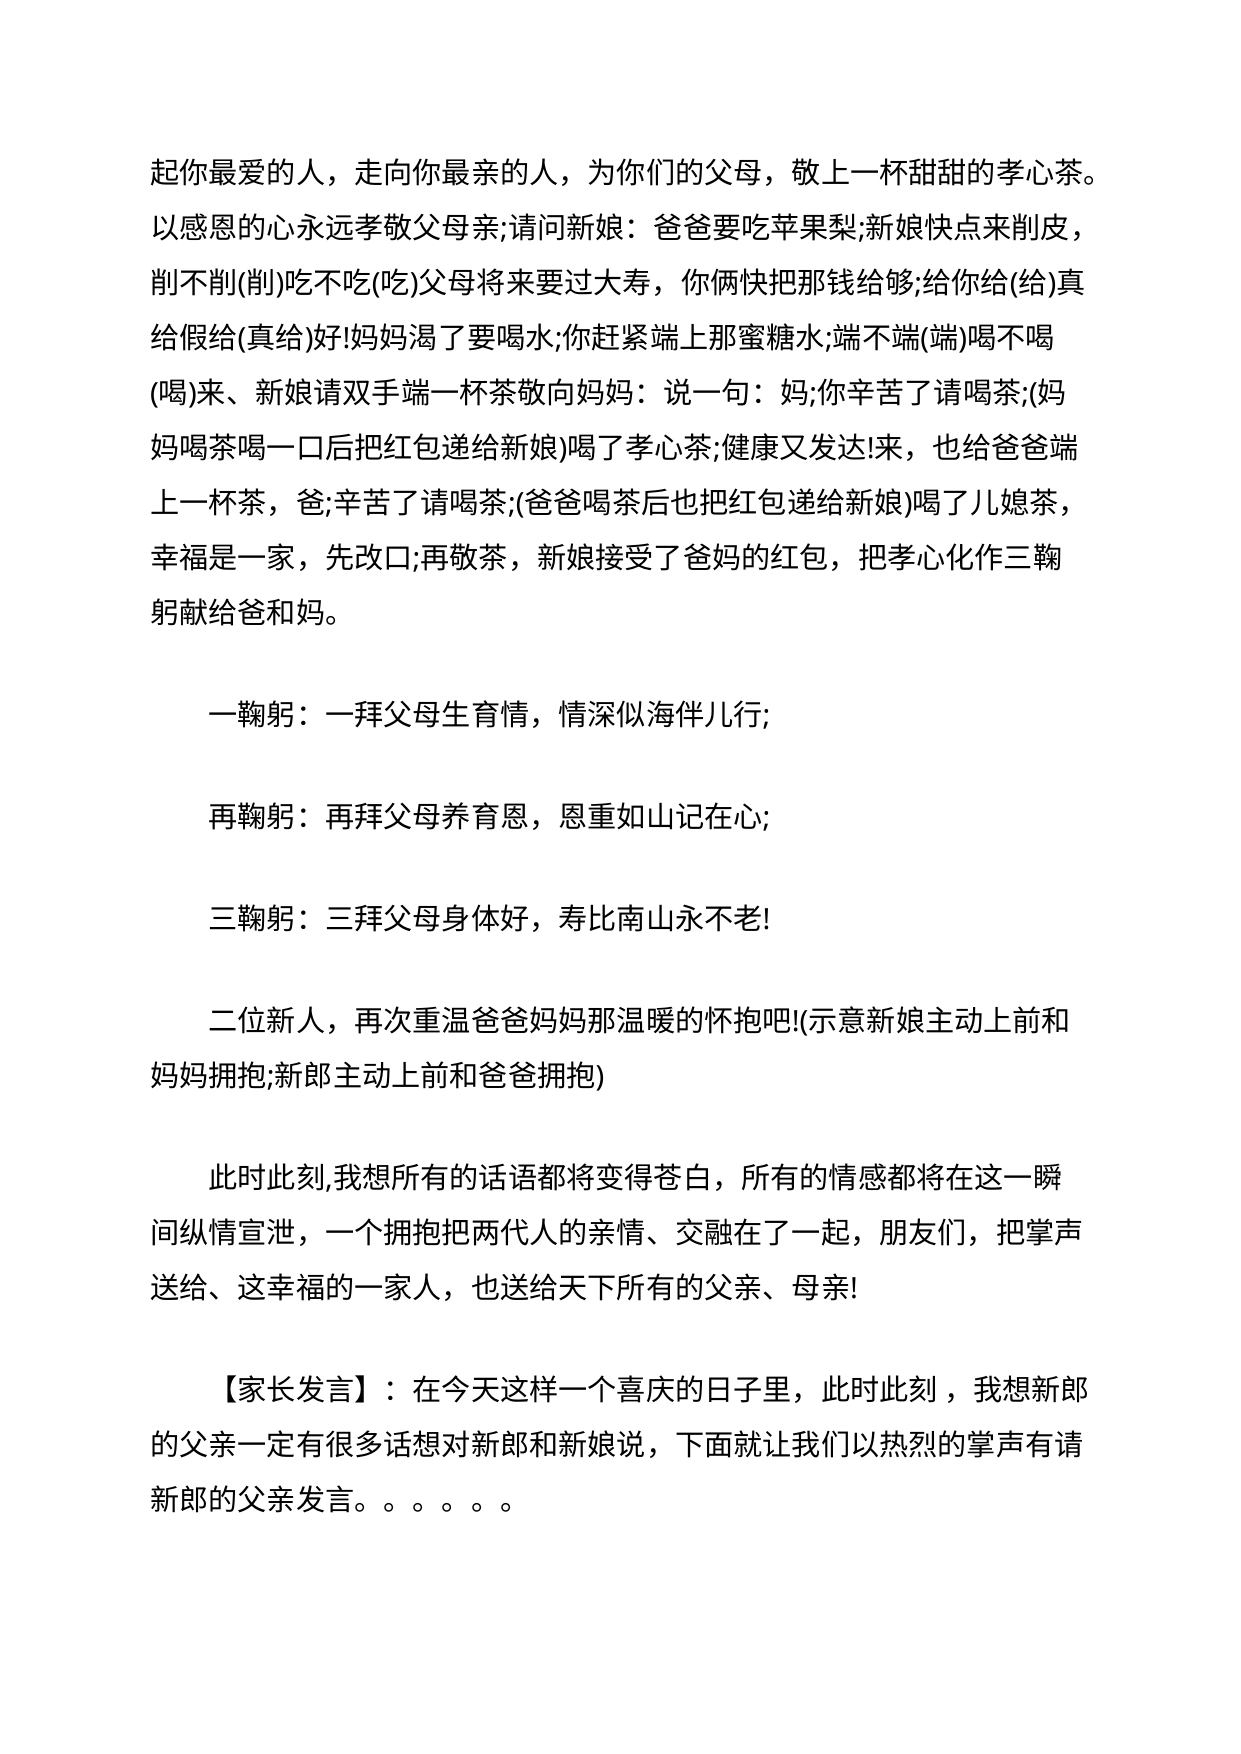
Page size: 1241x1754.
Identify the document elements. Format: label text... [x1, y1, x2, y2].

text 二位新人，再次重温爸爸妈妈那温暖的怀抱吧!(示意新娘主动上前和妈妈拥抱;新郎主动上前和爸爸拥抱) [150, 998, 1090, 1095]
text 一鞠躬：一拜父母生育情，情深似海伴儿行; [150, 692, 1090, 734]
text 三鞠躬：三拜父母身体好，寿比南山永不老! [150, 896, 1090, 938]
text 此时此刻,我想所有的话语都将变得苍白，所有的情感都将在这一瞬间纵情宣泄，一个拥抱把两代人的亲情、交融在了一起，朋友们，把掌声送给、这幸福的一家人，也送给天下所有的父亲、母亲! [150, 1154, 1090, 1307]
text 再鞠躬：再拜父母养育恩，恩重如山记在心; [150, 794, 1090, 836]
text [150, 150, 1090, 632]
text 【家长发言】：在今天这样一个喜庆的日子里，此时此刻 ，我想新郎的父亲一定有很多话想对新郎和新娘说，下面就让我们以热烈的掌声有请新郎的父亲发言。。。。。。 [150, 1366, 1090, 1518]
